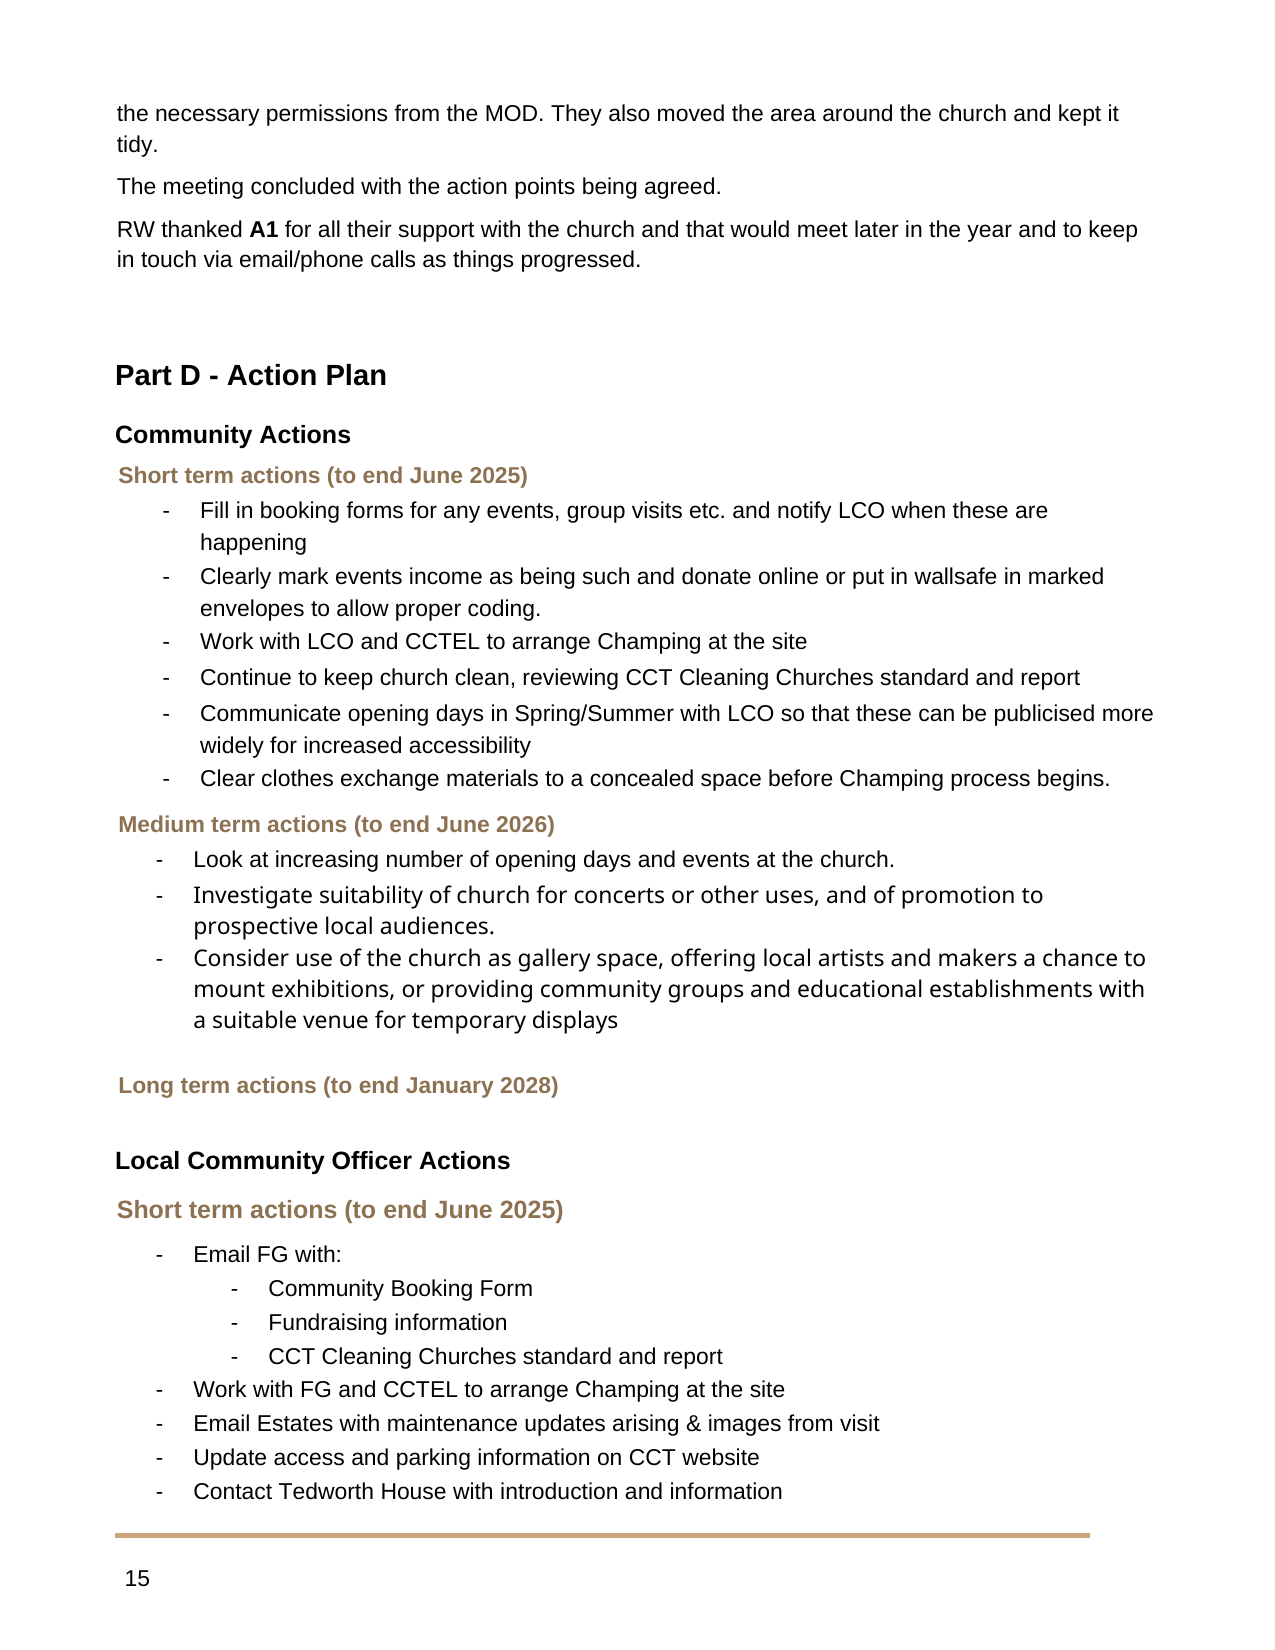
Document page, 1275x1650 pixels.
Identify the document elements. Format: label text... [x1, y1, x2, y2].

list Clearly mark events income as being such and donate online or put in wallsafe in marked envelopes to allow proper coding. [162, 559, 1157, 621]
list Email FG with: [156, 1238, 1157, 1269]
subtitle Long term actions (to end January 2028) [118, 1072, 1157, 1098]
picture [115, 1533, 1091, 1538]
list Work with LCO and CCTEL to arrange Champing at the site [162, 625, 1157, 656]
list Email Estates with maintenance updates arising & images from visit [156, 1407, 1157, 1438]
subtitle Part D - Action Plan [115, 358, 1157, 391]
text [117, 100, 1157, 157]
list Fundraising information [231, 1306, 1157, 1337]
subtitle Local Community Officer Actions [115, 1146, 971, 1174]
subtitle Short term actions (to end June 2025) [117, 1195, 1157, 1224]
list Fill in booking forms for any events, group visits etc. and notify LCO when these are happening [162, 494, 1157, 556]
list Clear clothes exchange materials to a concealed space before Champing process begins. [162, 762, 1157, 793]
list CCT Cleaning Churches standard and report [231, 1339, 1157, 1371]
subtitle Short term actions (to end June 2025) [118, 462, 1157, 488]
text RW thanked A1 for all their support with the church and that would meet later in the year and to keep in touch via email/phone calls as things progressed. [117, 216, 1157, 273]
list Work with FG and CCTEL to arrange Champing at the site [156, 1373, 1157, 1404]
list Investigate suitability of church for concerts or other uses, and of promotion to prospective local audiences. [156, 879, 1157, 942]
list Community Booking Form [231, 1272, 1157, 1303]
list Consider use of the church as gallery space, offering local artists and makers a chance to mount exhibitions, or providing community groups and educational establishments with a suitable venue for temporary displays [156, 942, 1157, 1035]
text The meeting concluded with the action points being agreed. [117, 173, 1157, 200]
subtitle Medium term actions (to end June 2026) [118, 811, 1157, 837]
list Update access and parking information on CCT website [156, 1441, 1157, 1472]
list Continue to keep church clean, reviewing CCT Cleaning Churches standard and report [162, 661, 1157, 692]
subtitle Community Actions [115, 420, 971, 449]
list Look at increasing number of opening days and events at the church. [156, 843, 1157, 874]
list Communicate opening days in Spring/Summer with LCO so that these can be publicised more widely for increased accessibility [162, 697, 1157, 758]
list Contact Tedworth House with introduction and information [156, 1474, 1157, 1506]
